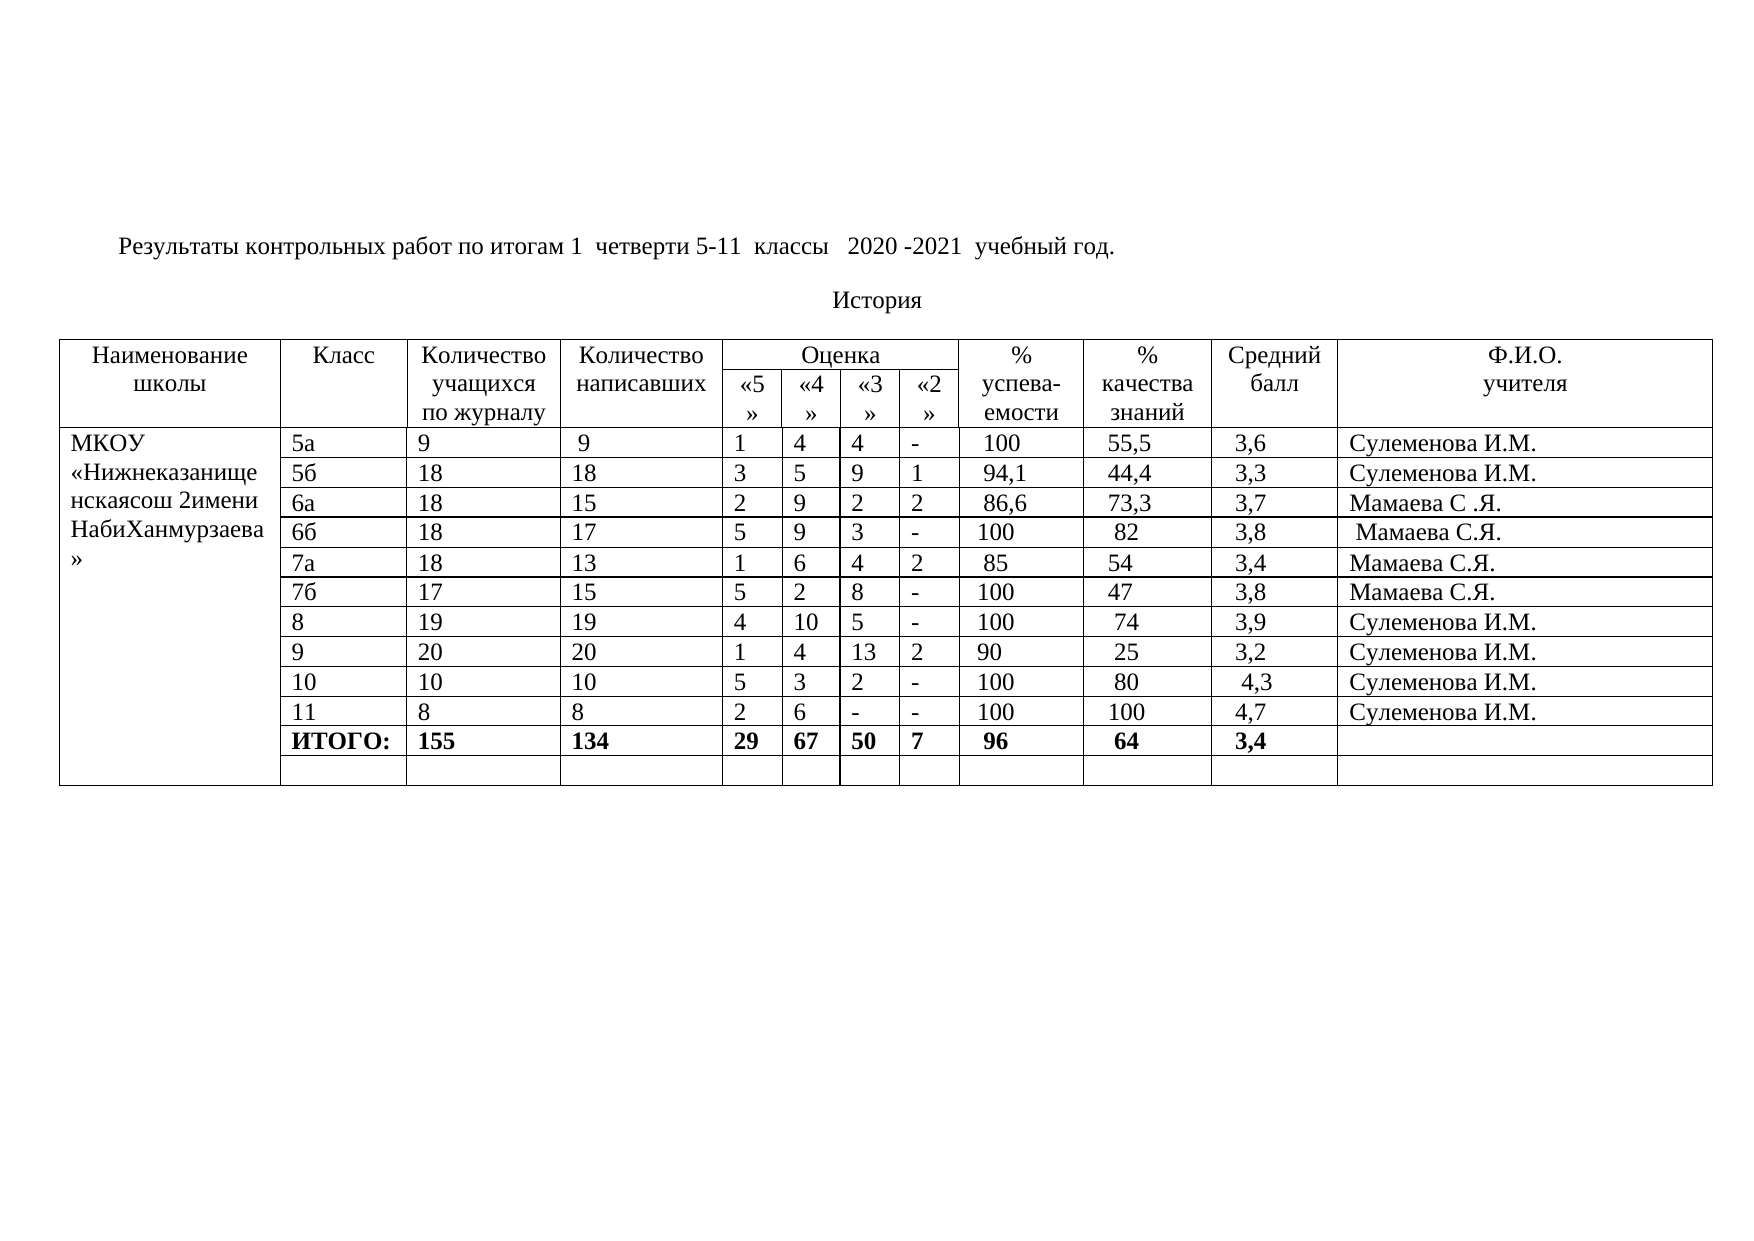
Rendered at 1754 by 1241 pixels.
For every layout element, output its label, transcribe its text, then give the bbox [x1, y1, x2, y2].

table_cell 7а [281, 548, 406, 576]
table_cell [841, 756, 899, 785]
table_cell 96 [960, 726, 1083, 755]
table_cell 29 [723, 726, 782, 755]
table_cell 3,7 [1212, 488, 1337, 516]
table_cell 100 [960, 518, 1083, 547]
table_cell Сулеменова И.М. [1338, 637, 1712, 666]
table_header Ф.И.О. учителя [1338, 340, 1712, 427]
table_cell 1 [900, 458, 959, 487]
table_cell 4,3 [1212, 667, 1337, 696]
table_cell 17 [561, 518, 722, 547]
table_cell 8 [841, 578, 899, 606]
table_cell 3,9 [1212, 607, 1337, 636]
table_cell 1 [723, 548, 782, 576]
table_cell 4 [783, 428, 839, 457]
table_cell 4 [841, 548, 899, 576]
table_cell 100 [1084, 697, 1211, 725]
table_cell [407, 756, 560, 785]
table_cell 20 [561, 637, 722, 666]
table_cell [281, 756, 406, 785]
table_cell 8 [407, 697, 560, 725]
table_cell Мамаева С .Я. [1338, 488, 1712, 516]
table_header Количество написавших [561, 340, 722, 427]
table_cell 100 [960, 607, 1083, 636]
table_cell 134 [561, 726, 722, 755]
table_cell 18 [407, 548, 560, 576]
table_cell 5 [723, 518, 782, 547]
table_cell 2 [783, 578, 839, 606]
table_cell 3,2 [1212, 637, 1337, 666]
table_cell «2» [900, 370, 958, 427]
table_cell 18 [407, 518, 560, 547]
table_cell - [900, 667, 959, 696]
table_cell [900, 756, 959, 785]
table_cell 9 [281, 637, 406, 666]
table_cell - [900, 428, 959, 457]
table_cell - [841, 697, 899, 725]
table_cell 6б [281, 518, 406, 547]
table_cell 9 [783, 488, 839, 516]
table_cell 8 [561, 697, 722, 725]
table_cell Сулеменова И.М. [1338, 428, 1712, 457]
table_cell 18 [407, 458, 560, 487]
table_cell 18 [407, 488, 560, 516]
table_cell 2 [900, 548, 959, 576]
table_cell 74 [1084, 607, 1211, 636]
table_cell 50 [841, 726, 899, 755]
table_cell 94,1 [960, 458, 1083, 487]
table_cell 90 [960, 637, 1083, 666]
table_cell 2 [723, 697, 782, 725]
table_cell [1338, 726, 1712, 755]
table_cell «5» [723, 370, 781, 427]
table_cell 5 [841, 607, 899, 636]
table_cell 25 [1084, 637, 1211, 666]
table_cell 55,5 [1084, 428, 1211, 457]
table_cell 3,8 [1212, 578, 1337, 606]
table_cell [1338, 756, 1712, 785]
table_cell 9 [841, 458, 899, 487]
table_cell 9 [783, 518, 839, 547]
text История [118, 285, 1636, 314]
table_cell «4» [782, 370, 840, 427]
table_cell 3 [841, 518, 899, 547]
table_cell 13 [841, 637, 899, 666]
table_cell 100 [960, 667, 1083, 696]
table_header Класс [281, 340, 407, 427]
table_cell 4 [783, 637, 839, 666]
table_cell 17 [407, 578, 560, 606]
table_cell 85 [960, 548, 1083, 576]
table_cell МКОУ «Нижнеказанищенскаясош 2имени НабиХанмурзаева» [60, 428, 280, 785]
table_cell 100 [960, 697, 1083, 725]
table_cell 2 [841, 667, 899, 696]
table_cell «3» [841, 370, 899, 427]
table_cell 5 [723, 578, 782, 606]
table_cell 73,3 [1084, 488, 1211, 516]
table_cell 3,3 [1212, 458, 1337, 487]
table_cell 13 [561, 548, 722, 576]
table_cell - [900, 518, 959, 547]
table_cell 5 [783, 458, 839, 487]
table_cell [1212, 756, 1337, 785]
table_cell 6а [281, 488, 406, 516]
table_cell 5б [281, 458, 406, 487]
table_cell 10 [783, 607, 839, 636]
table_cell 67 [783, 726, 839, 755]
table_cell 5а [281, 428, 406, 457]
table_cell Мамаева С.Я. [1338, 578, 1712, 606]
text Результаты контрольных работ по итогам 1 четверти 5-11 классы 2020 -2021 учебный год. [118, 231, 1636, 260]
table_cell [561, 756, 722, 785]
table_header Средний балл [1212, 340, 1337, 427]
table_header % качества знаний [1084, 340, 1211, 427]
table_header Оценка [723, 340, 958, 368]
table_cell 64 [1084, 726, 1211, 755]
table_cell 8 [281, 607, 406, 636]
table_cell 6 [783, 548, 839, 576]
table_cell 2 [723, 488, 782, 516]
table_cell 82 [1084, 518, 1211, 547]
table_cell 10 [407, 667, 560, 696]
table_cell 6 [783, 697, 839, 725]
table_cell Сулеменова И.М. [1338, 667, 1712, 696]
table_cell 54 [1084, 548, 1211, 576]
table_cell 100 [960, 428, 1083, 457]
table_cell 86,6 [960, 488, 1083, 516]
table_cell Сулеменова И.М. [1338, 607, 1712, 636]
table_cell 11 [281, 697, 406, 725]
table_cell 7 [900, 726, 959, 755]
table_cell 5 [723, 667, 782, 696]
table_cell ИТОГО: [281, 726, 406, 755]
table_cell 3,8 [1212, 518, 1337, 547]
table_cell 1 [723, 428, 782, 457]
table_cell 47 [1084, 578, 1211, 606]
table_cell 9 [561, 428, 722, 457]
table_cell 3 [723, 458, 782, 487]
table_cell 4 [841, 428, 899, 457]
table_cell 2 [900, 488, 959, 516]
table_cell [960, 756, 1083, 785]
table_cell 10 [561, 667, 722, 696]
table_cell 7б [281, 578, 406, 606]
table_header % успева-емости [959, 340, 1083, 427]
table_cell [783, 756, 839, 785]
table_cell 3,6 [1212, 428, 1337, 457]
table_cell 15 [561, 578, 722, 606]
table_cell 100 [960, 578, 1083, 606]
table_cell 2 [900, 637, 959, 666]
table_cell 20 [407, 637, 560, 666]
table_cell Мамаева С.Я. [1338, 548, 1712, 576]
table_cell 19 [561, 607, 722, 636]
table_cell [723, 756, 782, 785]
table_cell 3,4 [1212, 726, 1337, 755]
table_cell 18 [561, 458, 722, 487]
table_cell 15 [561, 488, 722, 516]
table_cell Сулеменова И.М. [1338, 697, 1712, 725]
table_cell Мамаева С.Я. [1338, 518, 1712, 547]
table_cell 44,4 [1084, 458, 1211, 487]
table_cell 4,7 [1212, 697, 1337, 725]
table_cell 9 [407, 428, 560, 457]
table_cell 3,4 [1212, 548, 1337, 576]
table_cell 1 [723, 637, 782, 666]
table_header Наименование школы [60, 340, 280, 427]
table_cell - [900, 697, 959, 725]
table_cell 19 [407, 607, 560, 636]
table_cell 2 [841, 488, 899, 516]
table_cell [1084, 756, 1211, 785]
table_cell 3 [783, 667, 839, 696]
table_cell - [900, 607, 959, 636]
table_cell 80 [1084, 667, 1211, 696]
table_cell 155 [407, 726, 560, 755]
table_cell - [900, 578, 959, 606]
table_cell 4 [723, 607, 782, 636]
table_cell Сулеменова И.М. [1338, 458, 1712, 487]
table_cell 10 [281, 667, 406, 696]
table_header Количество учащихся по журналу [408, 340, 560, 427]
